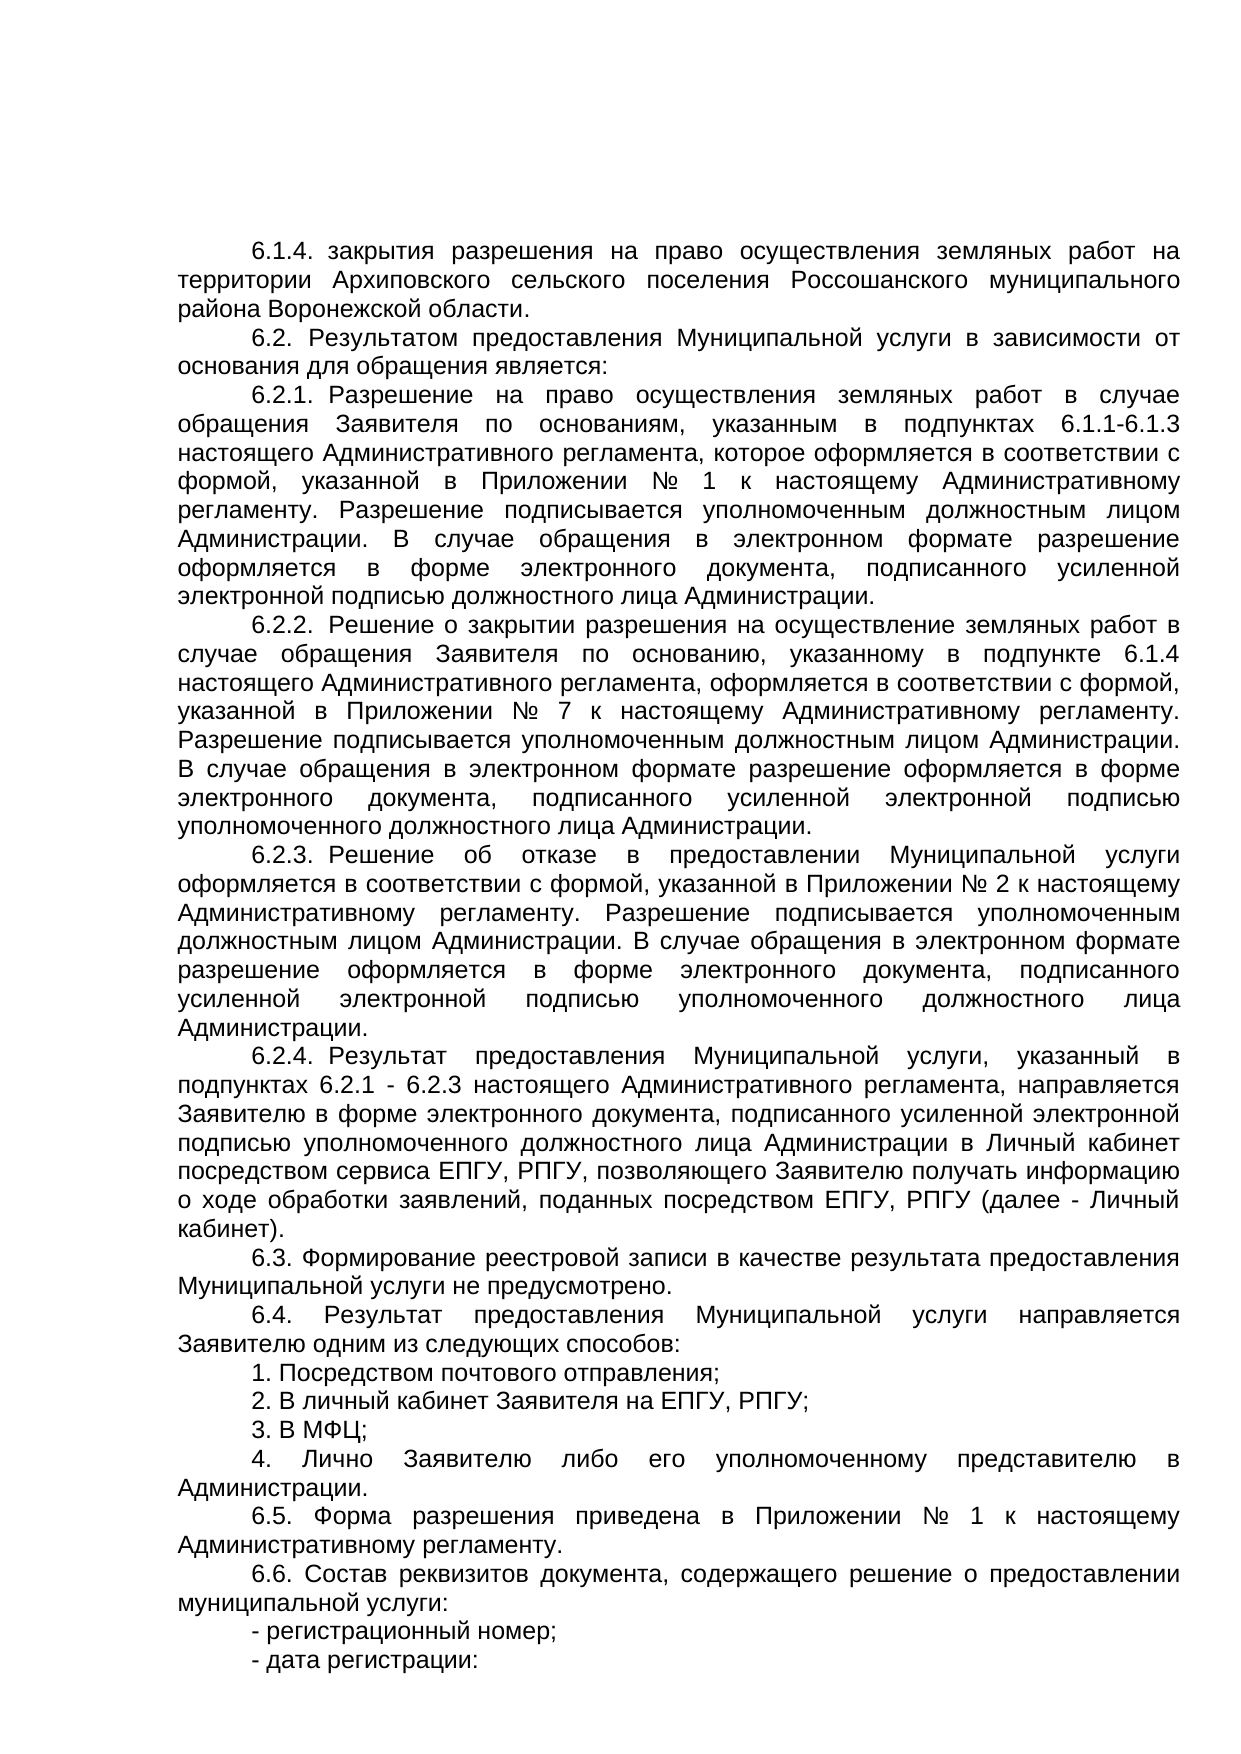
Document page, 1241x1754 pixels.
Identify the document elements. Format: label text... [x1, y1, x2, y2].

text 2. В личный кабинет Заявителя на ЕПГУ, РПГУ; [177, 1386, 1181, 1415]
list закрытия разрешения на право осуществления земляных работ на территории Архиповского сельского поселения Россошанского муниципального района Воронежской области. [177, 236, 1181, 322]
text 6.5. Форма разрешения приведена в Приложении № 1 к настоящему Административному регламенту. [177, 1501, 1181, 1559]
text 6.4. Результат предоставления Муниципальной услуги направляется Заявителю одним из следующих способов: [177, 1300, 1181, 1357]
list Результат предоставления Муниципальной услуги, указанный в подпунктах 6.2.1 - 6.2.3 настоящего Административного регламента, направляется Заявителю в форме электронного документа, подписанного усиленной электронной подписью уполномоченного должностного лица Администрации в Личный кабинет посредством сервиса ЕПГУ, РПГУ, позволяющего Заявителю получать информацию о ходе обработки заявлений, поданных посредством ЕПГУ, РПГУ (далее - Личный кабинет). [177, 1041, 1181, 1242]
text 3. В МФЦ; [177, 1415, 1181, 1444]
list Решение о закрытии разрешения на осуществление земляных работ в случае обращения Заявителя по основанию, указанному в подпункте 6.1.4 настоящего Административного регламента, оформляется в соответствии с формой, указанной в Приложении № 7 к настоящему Административному регламенту. Разрешение подписывается уполномоченным должностным лицом Администрации. В случае обращения в электронном формате разрешение оформляется в форме электронного документа, подписанного усиленной электронной подписью уполномоченного должностного лица Администрации. [177, 610, 1181, 840]
list Разрешение на право осуществления земляных работ в случае обращения Заявителя по основаниям, указанным в подпунктах 6.1.1-6.1.3 настоящего Административного регламента, которое оформляется в соответствии с формой, указанной в Приложении № 1 к настоящему Административному регламенту. Разрешение подписывается уполномоченным должностным лицом Администрации. В случае обращения в электронном формате разрешение оформляется в форме электронного документа, подписанного усиленной электронной подписью должностного лица Администрации. [177, 380, 1181, 610]
list Решение об отказе в предоставлении Муниципальной услуги оформляется в соответствии с формой, указанной в Приложении № 2 к настоящему Административному регламенту. Разрешение подписывается уполномоченным должностным лицом Администрации. В случае обращения в электронном формате разрешение оформляется в форме электронного документа, подписанного усиленной электронной подписью уполномоченного должностного лица Администрации. [177, 840, 1181, 1041]
text - регистрационный номер; [177, 1616, 1181, 1645]
text 6.6. Состав реквизитов документа, содержащего решение о предоставлении муниципальной услуги: [177, 1559, 1181, 1616]
text 1. Посредством почтового отправления; [177, 1357, 1181, 1386]
text 6.3. Формирование реестровой записи в качестве результата предоставления Муниципальной услуги не предусмотрено. [177, 1242, 1181, 1300]
text - дата регистрации: [177, 1645, 1181, 1674]
text 4. Лично Заявителю либо его уполномоченному представителю в Администрации. [177, 1444, 1181, 1501]
list Результатом предоставления Муниципальной услуги в зависимости от основания для обращения является: [177, 322, 1181, 380]
